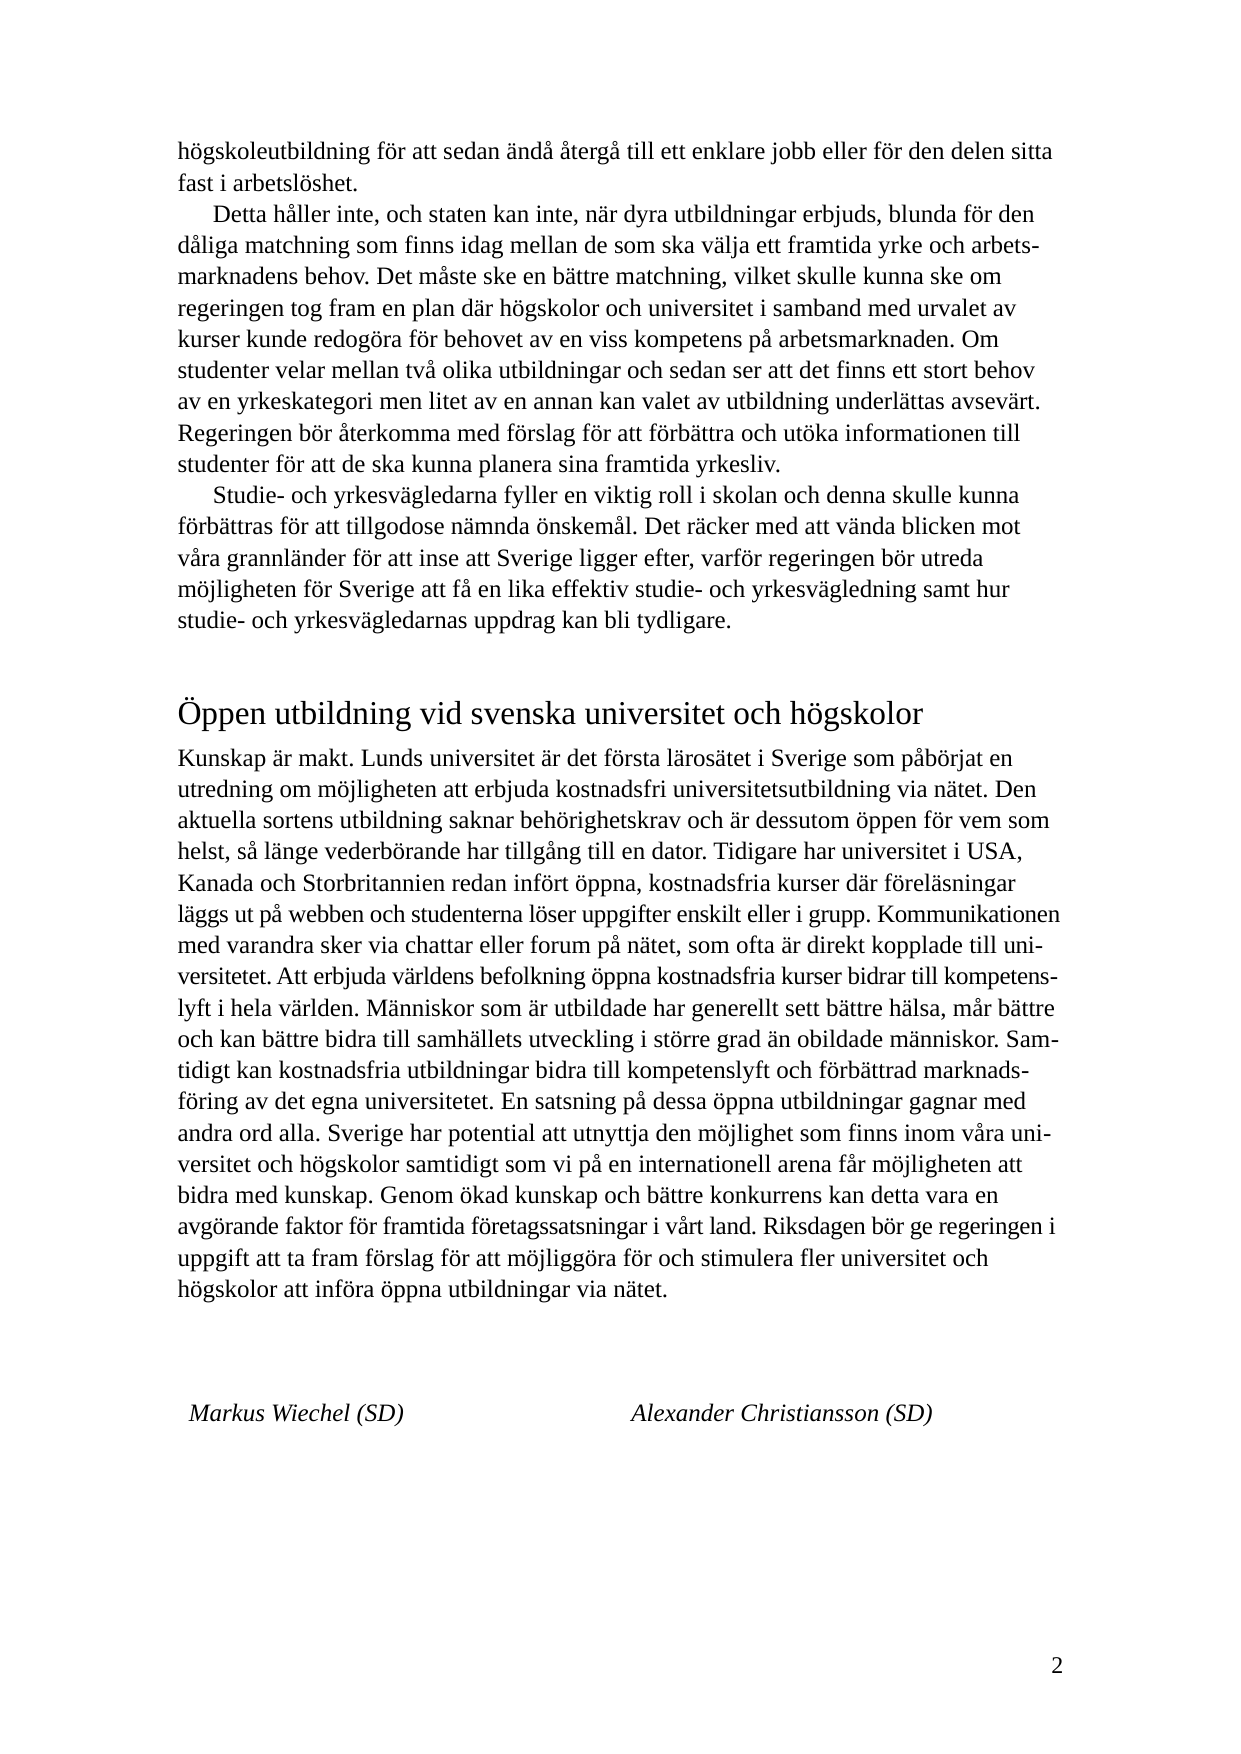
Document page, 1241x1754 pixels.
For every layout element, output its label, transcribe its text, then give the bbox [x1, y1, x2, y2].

subtitle Öppen utbildning vid svenska universitet och högskolor [177, 696, 1063, 732]
text Studie- och yrkesvägledarna fyller en viktig roll i skolan och denna skulle kunna förbättras för att tillgodose nämnda önskemål. Det räcker med att vända blicken mot våra grannländer för att inse att Sverige ligger efter, varför regeringen bör utreda möjligheten för Sverige att få en lika effektiv studie- och yrkesvägledning samt hur studie- och yrkesvägledarnas uppdrag kan bli tydligare. [177, 478, 1063, 634]
text Detta håller inte, och staten kan inte, när dyra utbildningar erbjuds, blunda för den dåliga matchning som finns idag mellan de som ska välja ett framtida yrke och arbetsmarknadens behov. Det måste ske en bättre matchning, vilket skulle kunna ske om regeringen tog fram en plan där högskolor och universitet i samband med urvalet av kurser kunde redogöra för behovet av en viss kompetens på arbetsmarknaden. Om studenter velar mellan två olika utbildningar och sedan ser att det finns ett stort behov av en yrkeskategori men litet av en annan kan valet av utbildning underlättas avsevärt. Regeringen bör återkomma med förslag för att förbättra och utöka informationen till studenter för att de ska kunna planera sina framtida yrkesliv. [177, 196, 1063, 478]
text Kunskap är makt. Lunds universitet är det första lärosätet i Sverige som påbörjat en utredning om möjligheten att erbjuda kostnadsfri universitetsutbildning via nätet. Den aktuella sortens utbildning saknar behörighetskrav och är dessutom öppen för vem som helst, så länge vederbörande har tillgång till en dator. Tidigare har universitet i USA, Kanada och Storbritannien redan infört öppna, kostnadsfria kurser där föreläsningar läggs ut på webben och studenterna löser uppgifter enskilt eller i grupp. Kommunikationen med varandra sker via chattar eller forum på nätet, som ofta är direkt kopplade till universitetet. Att erbjuda världens befolkning öppna kostnadsfria kurser bidrar till kompetenslyft i hela världen. Människor som är utbildade har generellt sett bättre hälsa, mår bättre och kan bättre bidra till samhällets utveckling i större grad än obildade människor. Samtidigt kan kostnadsfria utbildningar bidra till kompetenslyft och förbättrad marknadsföring av det egna universitetet. En satsning på dessa öppna utbildningar gagnar med andra ord alla. Sverige har potential att utnyttja den möjlighet som finns inom våra universitet och högskolor samtidigt som vi på en internationell arena får möjligheten att bidra med kunskap. Genom ökad kunskap och bättre konkurrens kan detta vara en avgörande faktor för framtida företagssatsningar i vårt land. Riksdagen bör ge regeringen i uppgift att ta fram förslag för att möjliggöra för och stimulera fler universitet och högskolor att införa öppna utbildningar via nätet. [177, 740, 1063, 1303]
table_header Alexander Christiansson (SD) [620, 1365, 1063, 1428]
table_header Markus Wiechel (SD) [177, 1365, 620, 1428]
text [177, 134, 1063, 196]
